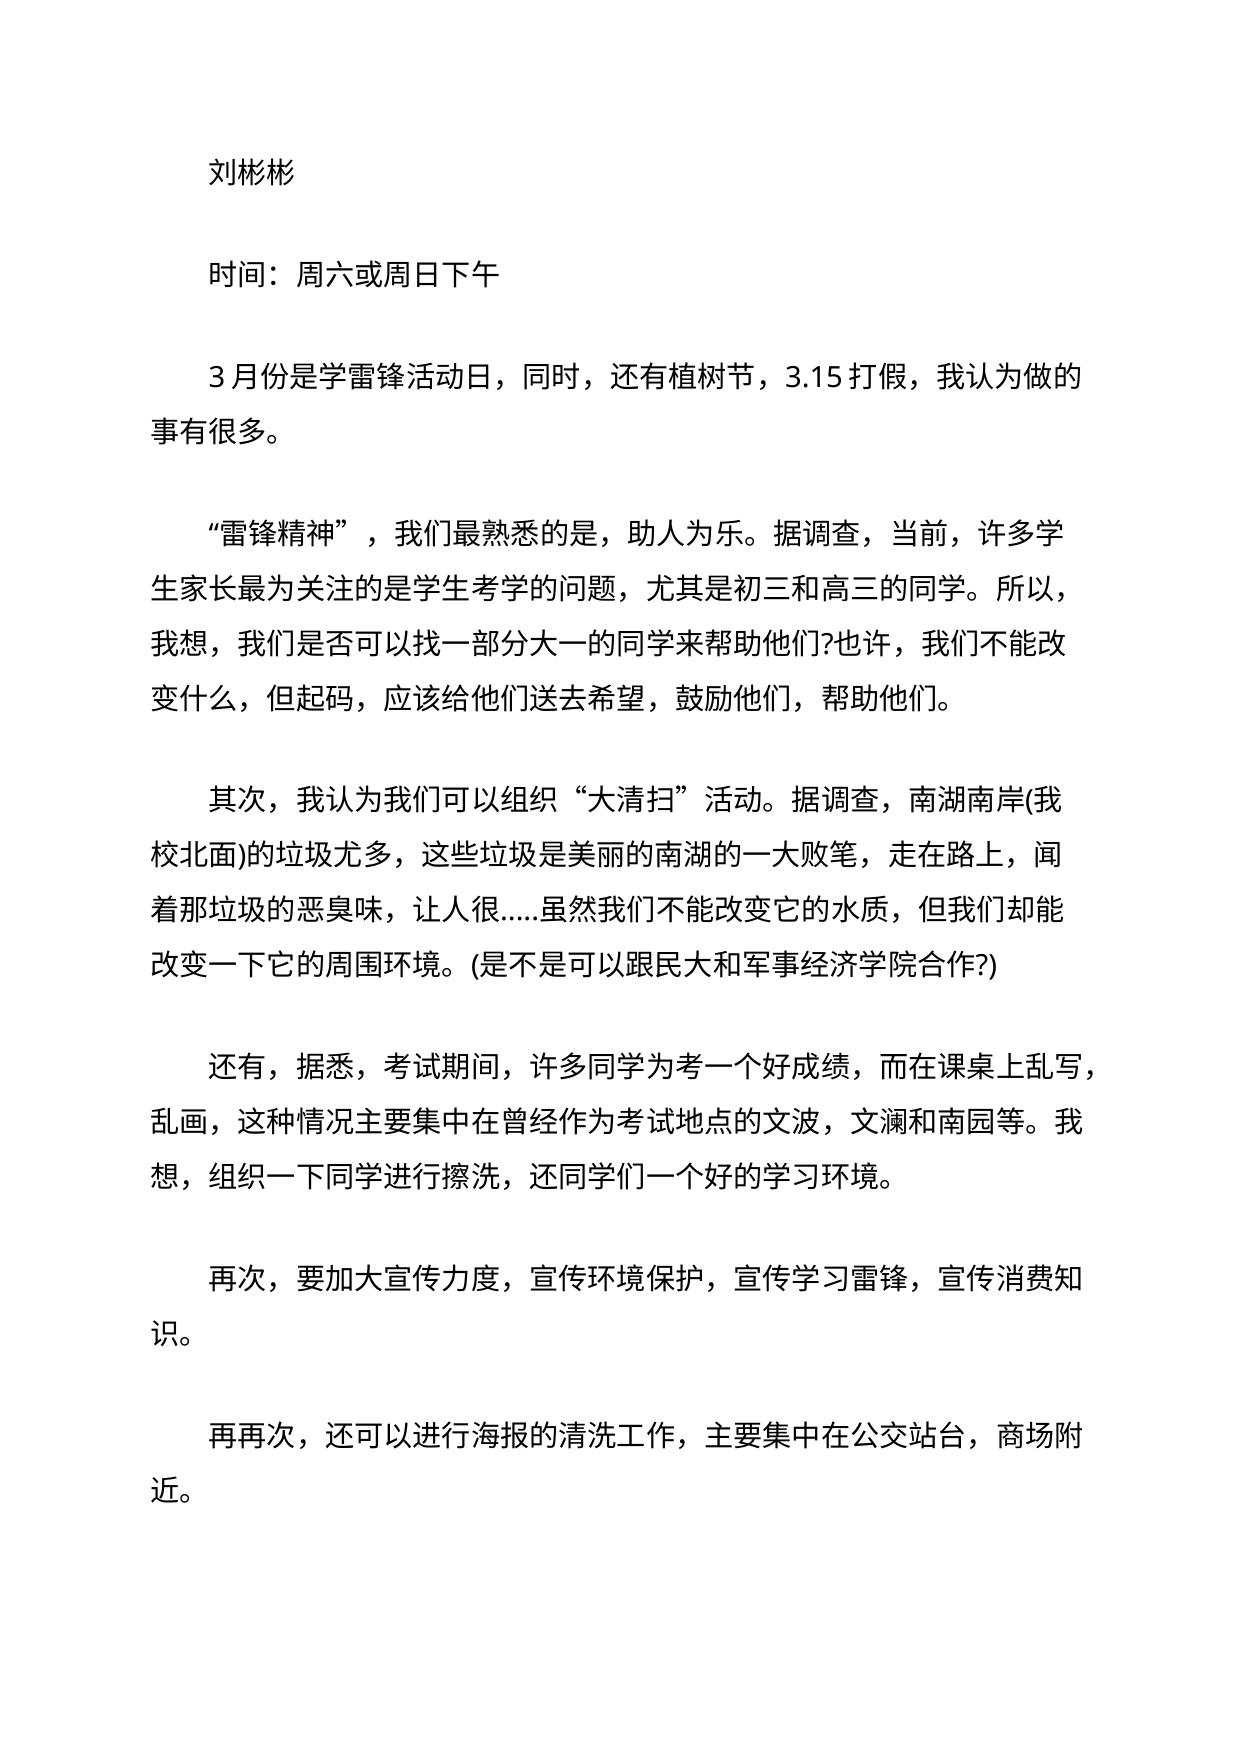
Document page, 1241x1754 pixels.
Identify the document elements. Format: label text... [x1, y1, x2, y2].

text 还有，据悉，考试期间，许多同学为考一个好成绩，而在课桌上乱写，乱画，这种情况主要集中在曾经作为考试地点的文波，文澜和南园等。我想，组织一下同学进行擦洗，还同学们一个好的学习环境。 [150, 1044, 1090, 1196]
text 3月份是学雷锋活动日，同时，还有植树节，3.15打假，我认为做的事有很多。 [150, 353, 1090, 451]
text 再次，要加大宣传力度，宣传环境保护，宣传学习雷锋，宣传消费知识。 [150, 1256, 1090, 1353]
text 刘彬彬 [150, 150, 1090, 192]
text 时间：周六或周日下午 [150, 252, 1090, 294]
text 其次，我认为我们可以组织“大清扫”活动。据调查，南湖南岸(我校北面)的垃圾尤多，这些垃圾是美丽的南湖的一大败笔，走在路上，闻着那垃圾的恶臭味，让人很.....虽然我们不能改变它的水质，但我们却能改变一下它的周围环境。(是不是可以跟民大和军事经济学院合作?) [150, 777, 1090, 984]
text “雷锋精神”，我们最熟悉的是，助人为乐。据调查，当前，许多学生家长最为关注的是学生考学的问题，尤其是初三和高三的同学。所以，我想，我们是否可以找一部分大一的同学来帮助他们?也许，我们不能改变什么，但起码，应该给他们送去希望，鼓励他们，帮助他们。 [150, 510, 1090, 717]
text 再再次，还可以进行海报的清洗工作，主要集中在公交站台，商场附近。 [150, 1412, 1090, 1509]
